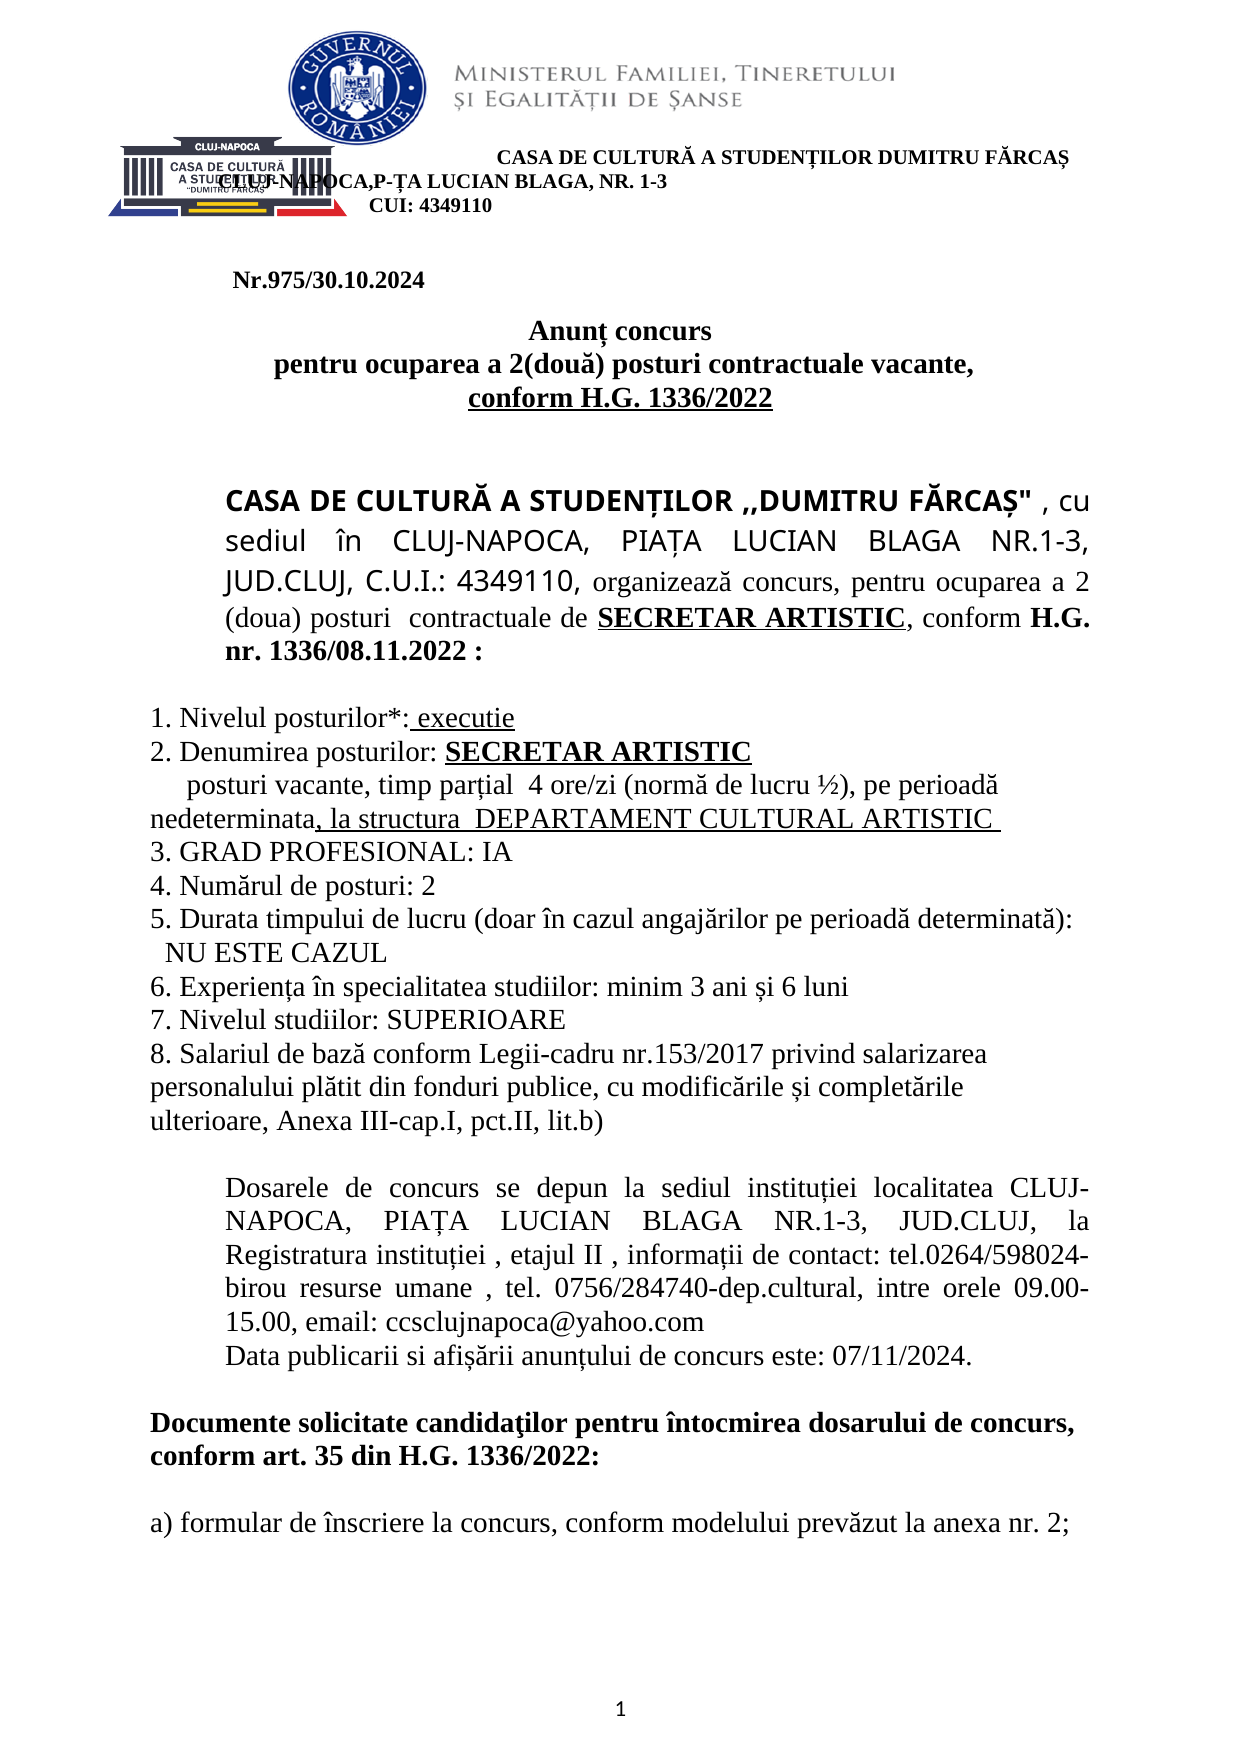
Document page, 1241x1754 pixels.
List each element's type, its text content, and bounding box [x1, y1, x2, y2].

text 6. Experiența în specialitatea studiilor: minim 3 ani și 6 luni [150, 969, 1090, 1002]
text 8. Salariul de bază conform Legii-cadru nr.153/2017 privind salarizarea personalului plătit din fonduri publice, cu modificările și completările ulterioare, Anexa III-cap.I, pct.II, lit.b) [150, 1036, 1090, 1136]
text pentru ocuparea a 2(două) posturi contractuale vacante, [150, 347, 1090, 380]
text 7. Nivelul studiilor: SUPERIOARE [150, 1002, 1090, 1036]
text a) formular de înscriere la concurs, conform modelului prevăzut la anexa nr. 2; [150, 1505, 1090, 1539]
text 2. Denumirea posturilor: SECRETAR ARTISTIC [150, 734, 1090, 767]
text 3. GRAD PROFESIONAL: IA [150, 834, 1090, 868]
text Data publicarii si afișării anunțului de concurs este: 07/11/2024. [150, 1338, 1090, 1371]
text Nr.975/30.10.2024 [150, 265, 1090, 294]
text posturi vacante, timp parțial 4 ore/zi (normă de lucru ½), pe perioadă nedeterminata, la structura DEPARTAMENT CULTURAL ARTISTIC [150, 767, 1090, 834]
text Documente solicitate candidaţilor pentru întocmirea dosarului de concurs, conform art. 35 din H.G. 1336/2022: [150, 1405, 1090, 1472]
text 5. Durata timpului de lucru (doar în cazul angajărilor pe perioadă determinată): [150, 902, 1090, 935]
text Dosarele de concurs se depun la sediul instituției localitatea CLUJ-NAPOCA, PIAȚA LUCIAN BLAGA NR.1-3, JUD.CLUJ, la Registratura instituției , etajul II , informații de contact: tel.0264/598024-birou resurse umane , tel. 0756/284740-dep.cultural, intre orele 09.00-15.00, email: ccsclujnapoca@yahoo.com [225, 1170, 1090, 1338]
text 1. Nivelul posturilor*: executie [150, 700, 1090, 734]
picture [104, 29, 895, 221]
text NU ESTE CAZUL [150, 935, 1090, 969]
text Anunț concurs [150, 313, 1090, 347]
text CASA DE CULTURĂ A STUDENȚILOR ,,DUMITRU FĂRCAȘ" , cu sediul în CLUJ-NAPOCA, PIAȚA LUCIAN BLAGA NR.1-3, JUD.CLUJ, C.U.I.: 4349110, organizează concurs, pentru ocuparea a 2 (doua) posturi contractuale de SECRETAR ARTISTIC, conform H.G. nr. 1336/08.11.2022 : [225, 481, 1090, 667]
text 4. Numărul de posturi: 2 [150, 868, 1090, 902]
text conform H.G. 1336/2022 [150, 380, 1090, 414]
